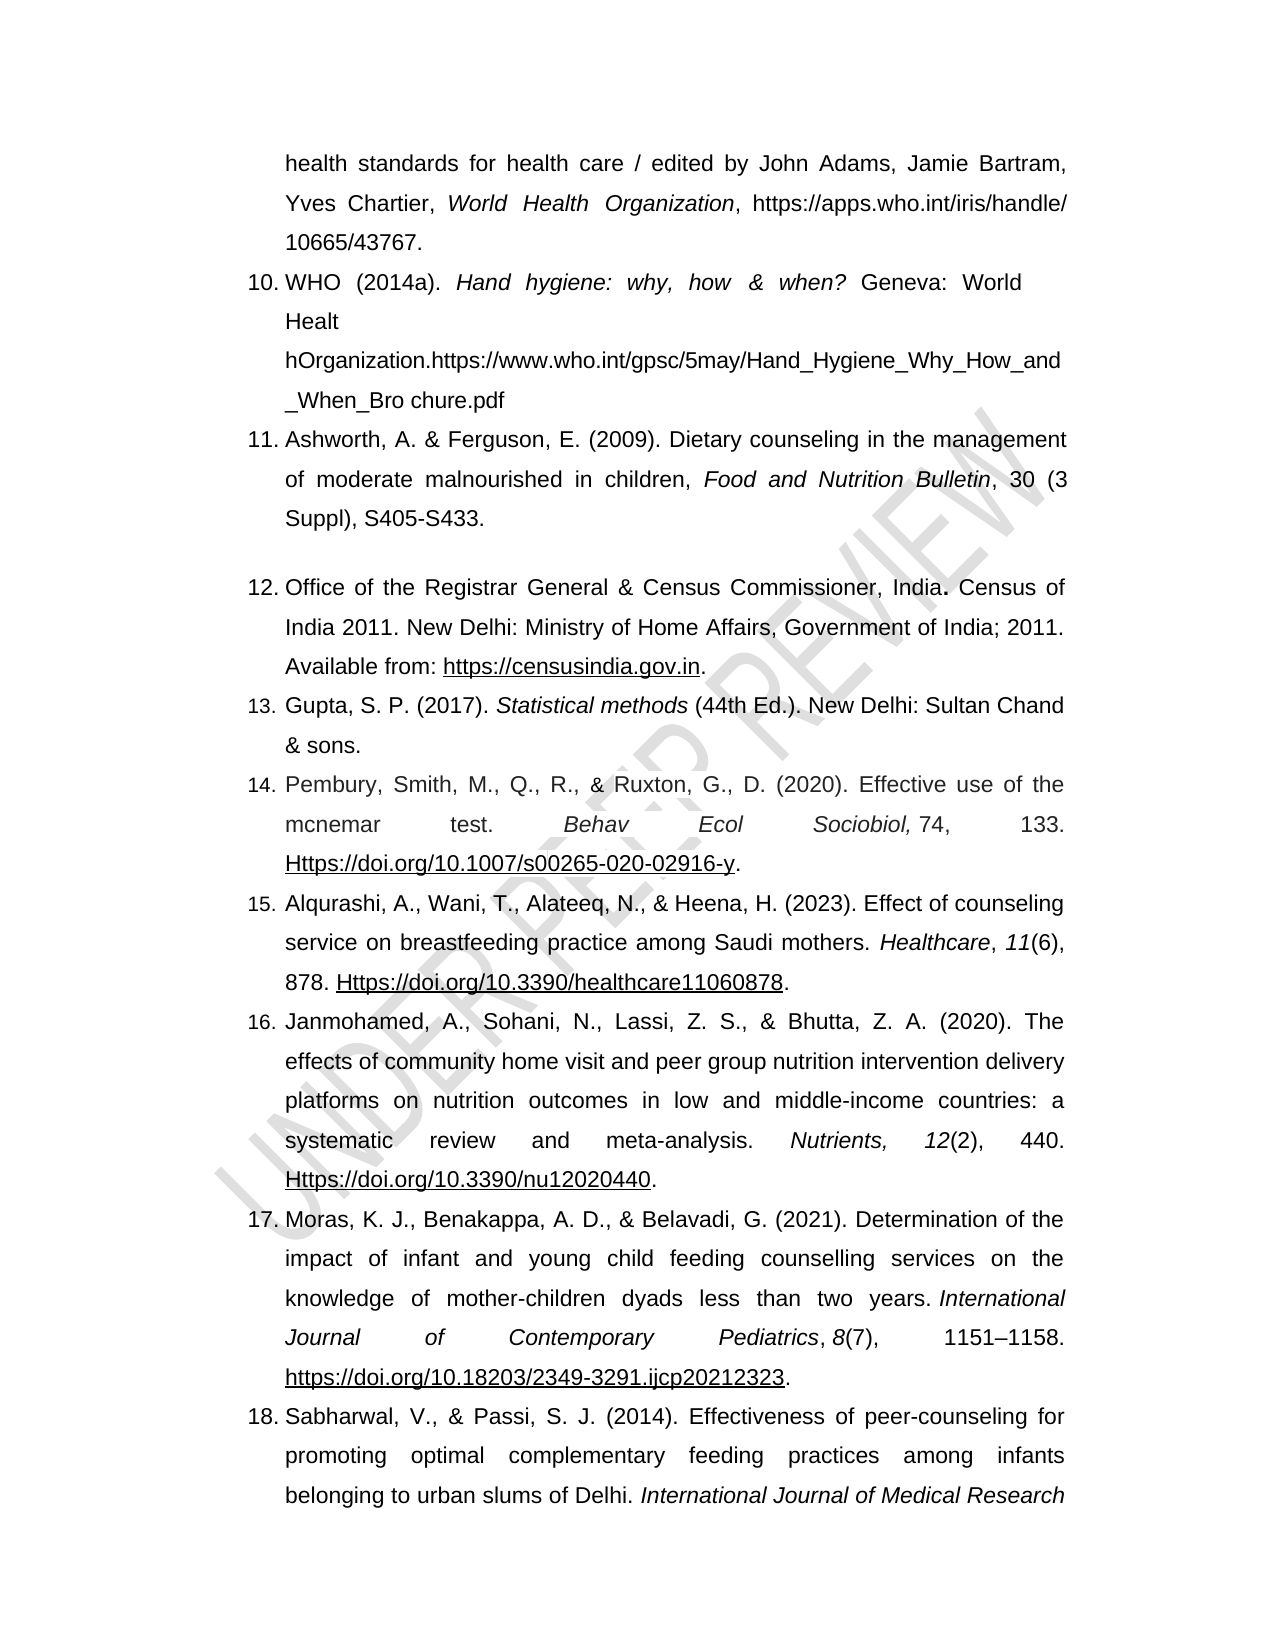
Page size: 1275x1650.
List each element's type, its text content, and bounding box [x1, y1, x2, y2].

list Ashworth, A. & Ferguson, E. (2009). Dietary counseling in the management of moderate malnourished in children, Food and Nutrition Bulletin, 30 (3 Suppl), S405-S433. [247, 426, 1067, 532]
list Janmohamed, A., Sohani, N., Lassi, Z. S., & Bhutta, Z. A. (2020). The effects of community home visit and peer group nutrition intervention delivery platforms on nutrition outcomes in low and middle-income countries: a systematic review and meta-analysis. Nutrients, 12(2), 440. Https://doi.org/10.3390/nu12020440. [247, 1037, 1065, 1222]
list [247, 150, 1067, 255]
list Alqurashi, A., Wani, T., Alateeq, N., & Heena, H. (2023). Effect of counseling service on breastfeeding practice among Saudi mothers. Healthcare, 11(6), 878. Https://doi.org/10.3390/healthcare11060878. [247, 919, 1065, 1024]
list Gupta, S. P. (2017). Statistical methods (44th Ed.). New Delhi: Sultan Chand & sons. [247, 722, 1065, 787]
list WHO (2014a). Hand hygiene: why, how & when? Geneva: World HealthOrganization.https://www.who.int/gpsc/5may/Hand_Hygiene_Why_How_and_When_Bro chure.pdf [247, 268, 1067, 413]
list Pembury, Smith, M., Q., R., & Ruxton, G., D. (2020). Effective use of the mcnemar test. Behav Ecol Sociobiol, 74, 133. Https://doi.org/10.1007/s00265-020-02916-y. [247, 801, 1065, 906]
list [247, 1432, 1065, 1498]
list Moras, K. J., Benakappa, A. D., & Belavadi, G. (2021). Determination of the impact of infant and young child feeding counselling services on the knowledge of mother-children dyads less than two years. International Journal of Contemporary Pediatrics, 8(7), 1151–1158. https://doi.org/10.18203/2349-3291.ijcp20212323. [247, 1235, 1065, 1419]
list Office of the Registrar General & Census Commissioner, India. Census of India 2011. New Delhi: Ministry of Home Affairs, Government of India; 2011. Available from: https://censusindia.gov.in. [247, 574, 1065, 679]
